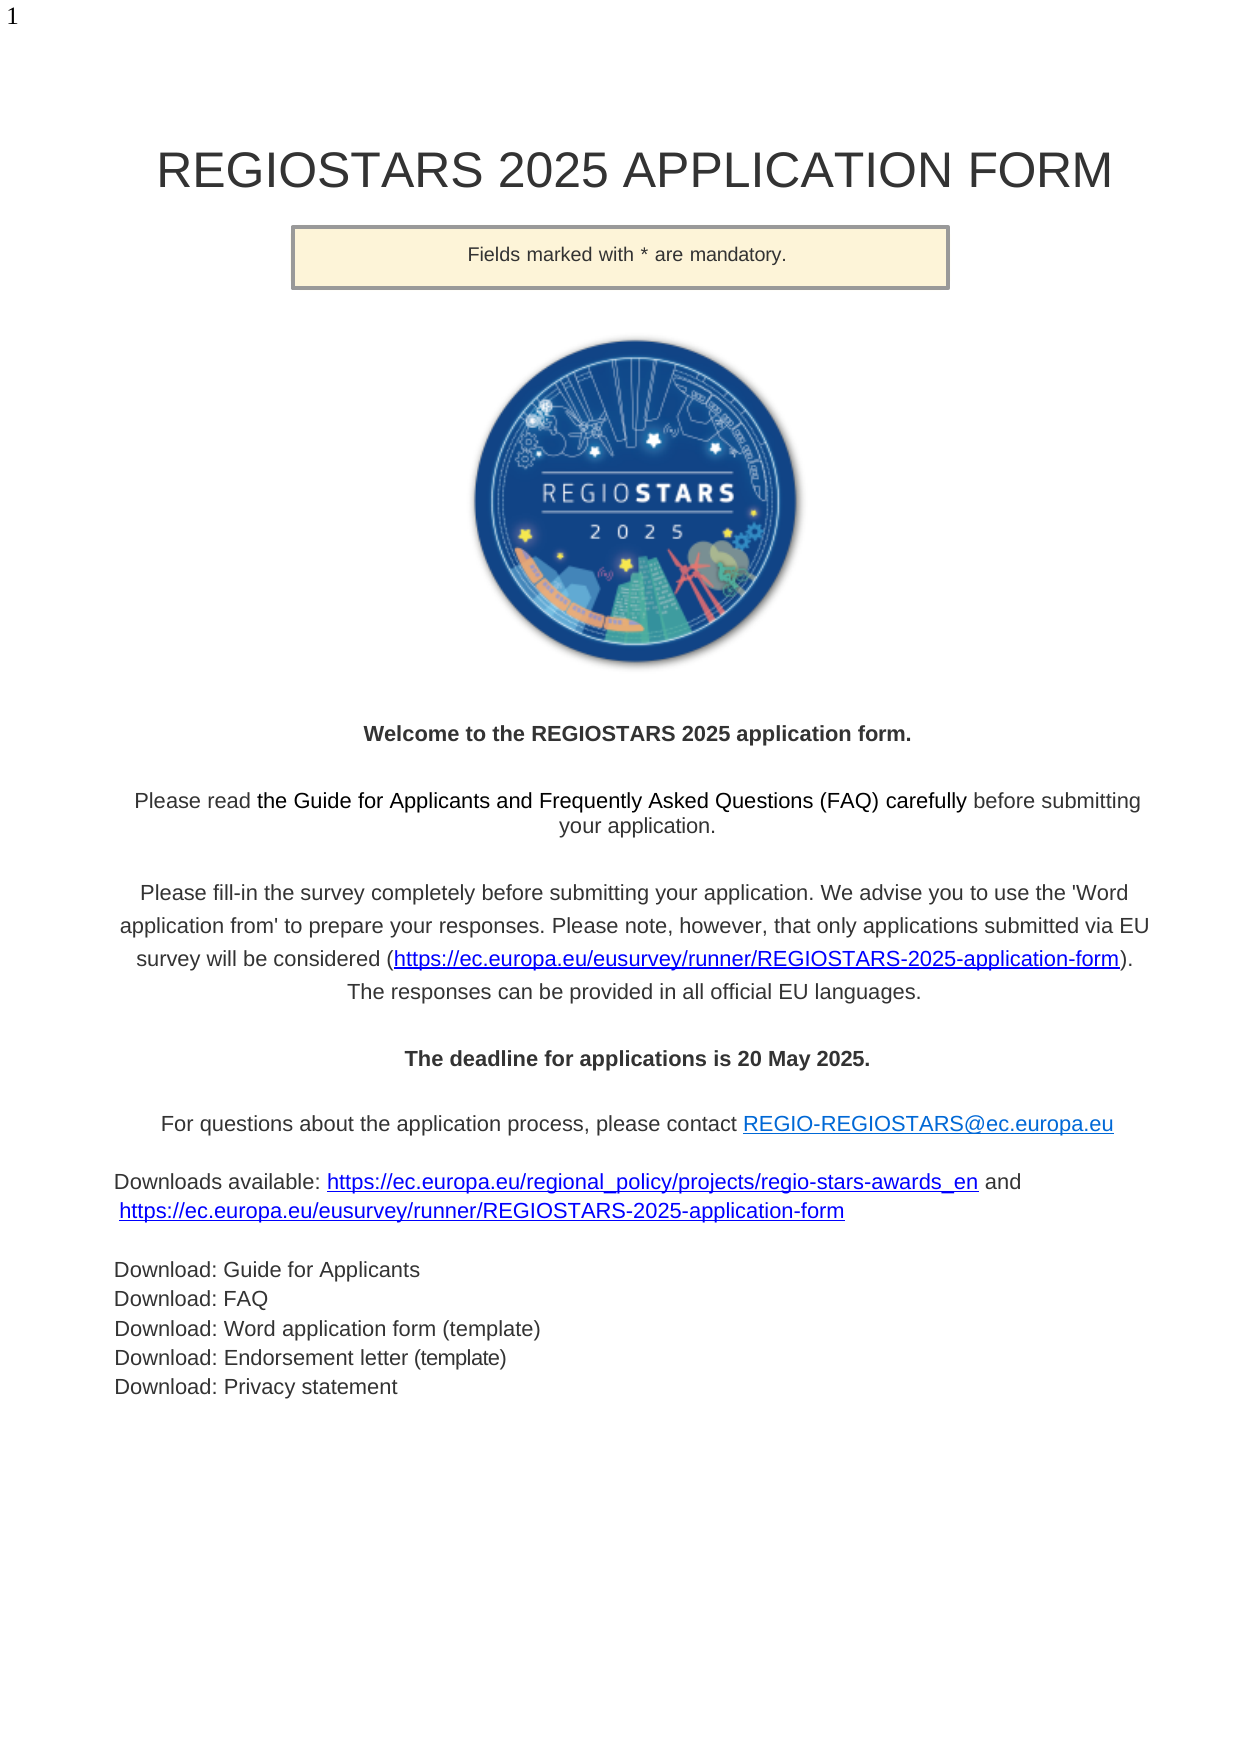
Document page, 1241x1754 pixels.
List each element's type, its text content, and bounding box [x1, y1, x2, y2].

text The deadline for applications is 20 May 2025. [112, 1046, 1163, 1071]
text Download: Endorsement letter (template) [114, 1345, 1163, 1370]
text Download: Privacy statement [114, 1374, 1163, 1399]
text Welcome to the REGIOSTARS 2025 application form. [112, 721, 1163, 746]
text Please read the Guide for Applicants and Frequently Asked Questions (FAQ) carefully before submitting your application. [112, 788, 1163, 838]
title REGIOSTARS 2025 APPLICATION FORM [106, 140, 1163, 198]
text Download: Guide for Applicants Download: FAQ [89, 1257, 1163, 1311]
text For questions about the application process, please contact REGIO-REGIOSTARS@ec.europa.eu [114, 1111, 1163, 1136]
text Download: Word application form (template) [114, 1316, 1163, 1341]
text Please fill-in the survey completely before submitting your application. We advise you to use the 'Word application from' to prepare your responses. Please note, however, that only applications submitted via EU survey will be considered (https://ec.europa.eu/eusurvey/runner/REGIOSTARS-2025-application-form). The responses can be provided in all official EU languages. [116, 879, 1153, 1004]
picture [440, 306, 831, 697]
text Downloads available: https://ec.europa.eu/regional_policy/projects/regio-stars-awards_en and https://ec.europa.eu/eusurvey/runner/REGIOSTARS-2025-application-form [89, 1169, 1163, 1223]
